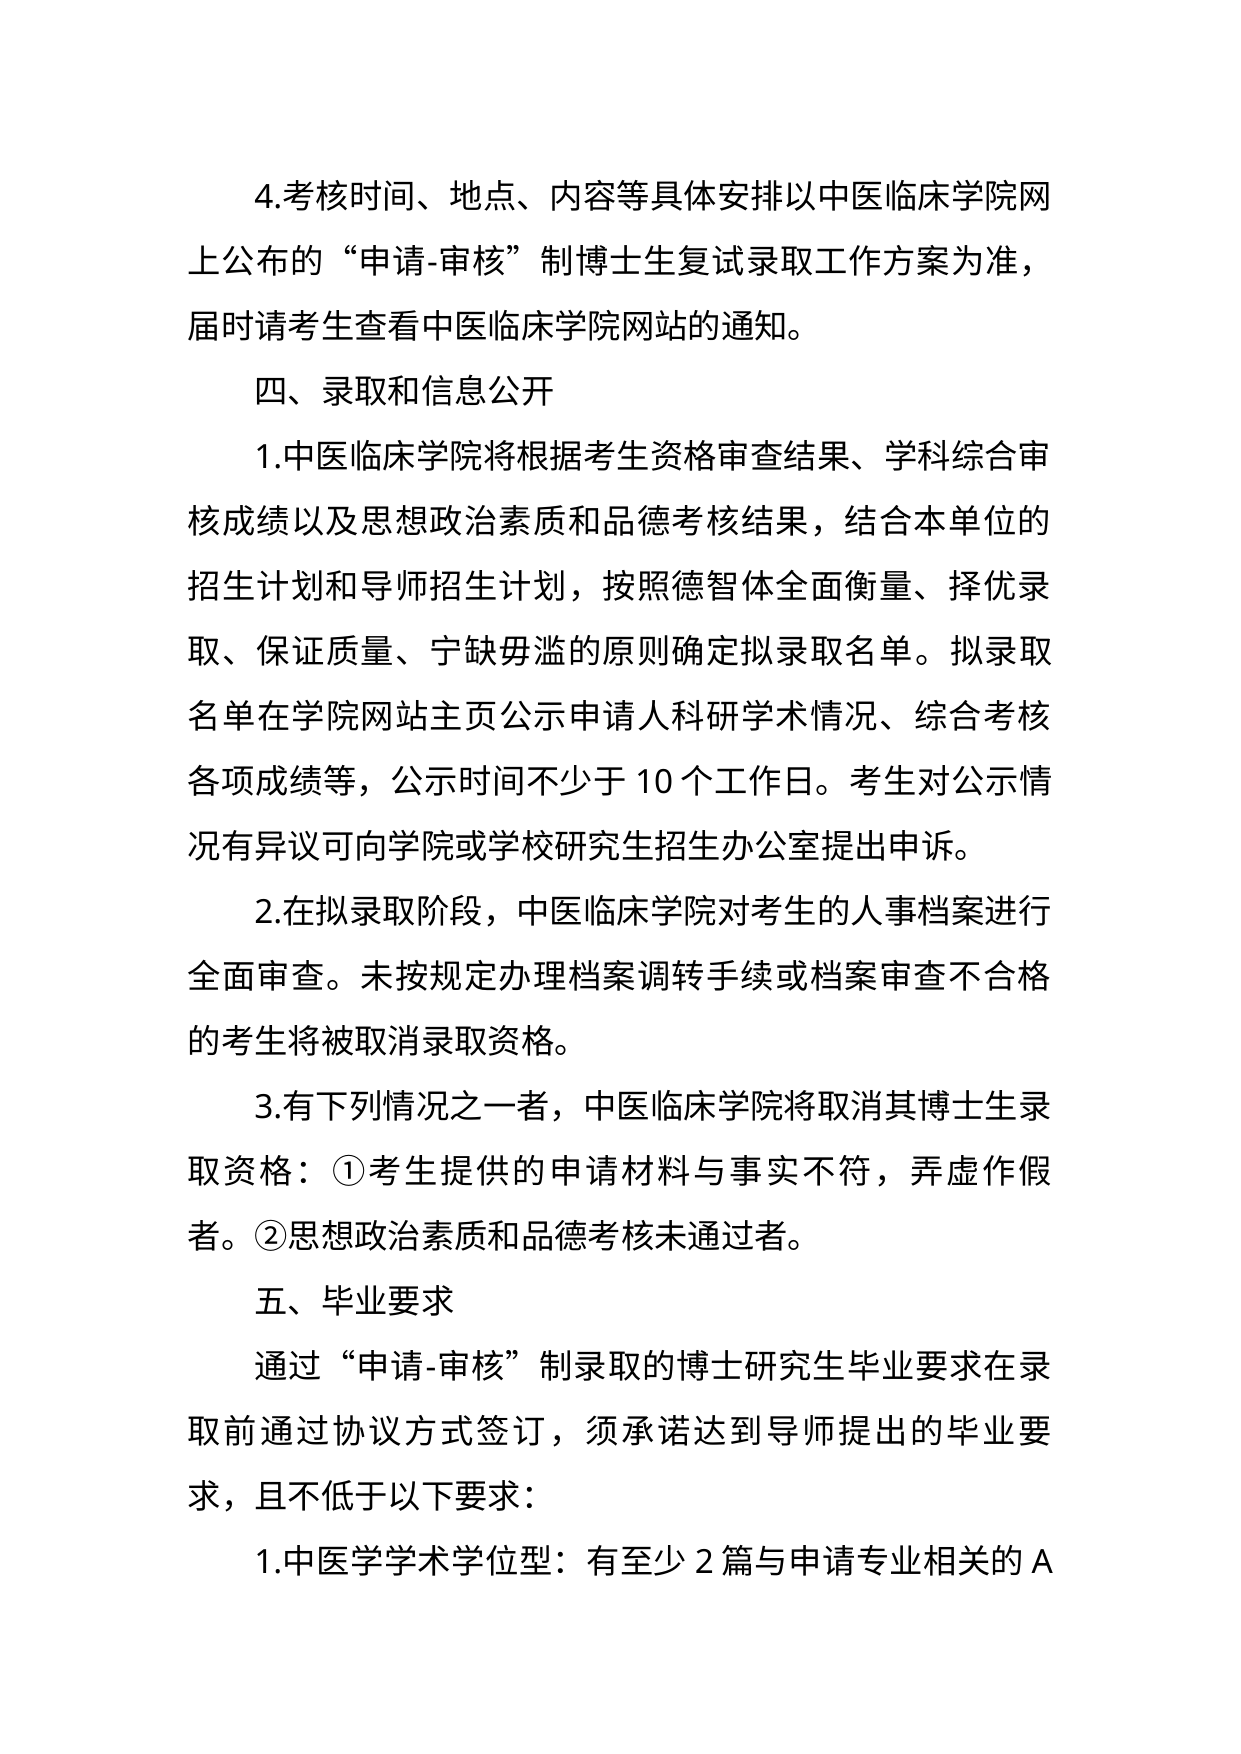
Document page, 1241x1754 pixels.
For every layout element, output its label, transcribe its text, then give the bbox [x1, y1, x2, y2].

text 1.中医临床学院将根据考生资格审查结果、学科综合审核成绩以及思想政治素质和品德考核结果，结合本单位的招生计划和导师招生计划，按照德智体全面衡量、择优录取、保证质量、宁缺毋滥的原则确定拟录取名单。拟录取名单在学院网站主页公示申请人科研学术情况、综合考核各项成绩等，公示时间不少于10个工作日。考生对公示情况有异议可向学院或学校研究生招生办公室提出申诉。 [187, 422, 1053, 877]
text 2.在拟录取阶段，中医临床学院对考生的人事档案进行全面审查。未按规定办理档案调转手续或档案审查不合格的考生将被取消录取资格。 [187, 877, 1053, 1072]
text 通过“申请-审核”制录取的博士研究生毕业要求在录取前通过协议方式签订，须承诺达到导师提出的毕业要求，且不低于以下要求： [187, 1332, 1053, 1527]
text 4.考核时间、地点、内容等具体安排以中医临床学院网上公布的“申请-审核”制博士生复试录取工作方案为准，届时请考生查看中医临床学院网站的通知。 [187, 162, 1053, 357]
text 四、录取和信息公开 [187, 357, 1053, 422]
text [187, 1527, 1053, 1592]
text 3.有下列情况之一者，中医临床学院将取消其博士生录取资格：①考生提供的申请材料与事实不符，弄虚作假者。②思想政治素质和品德考核未通过者。 [187, 1072, 1053, 1267]
text 五、毕业要求 [187, 1267, 1053, 1332]
